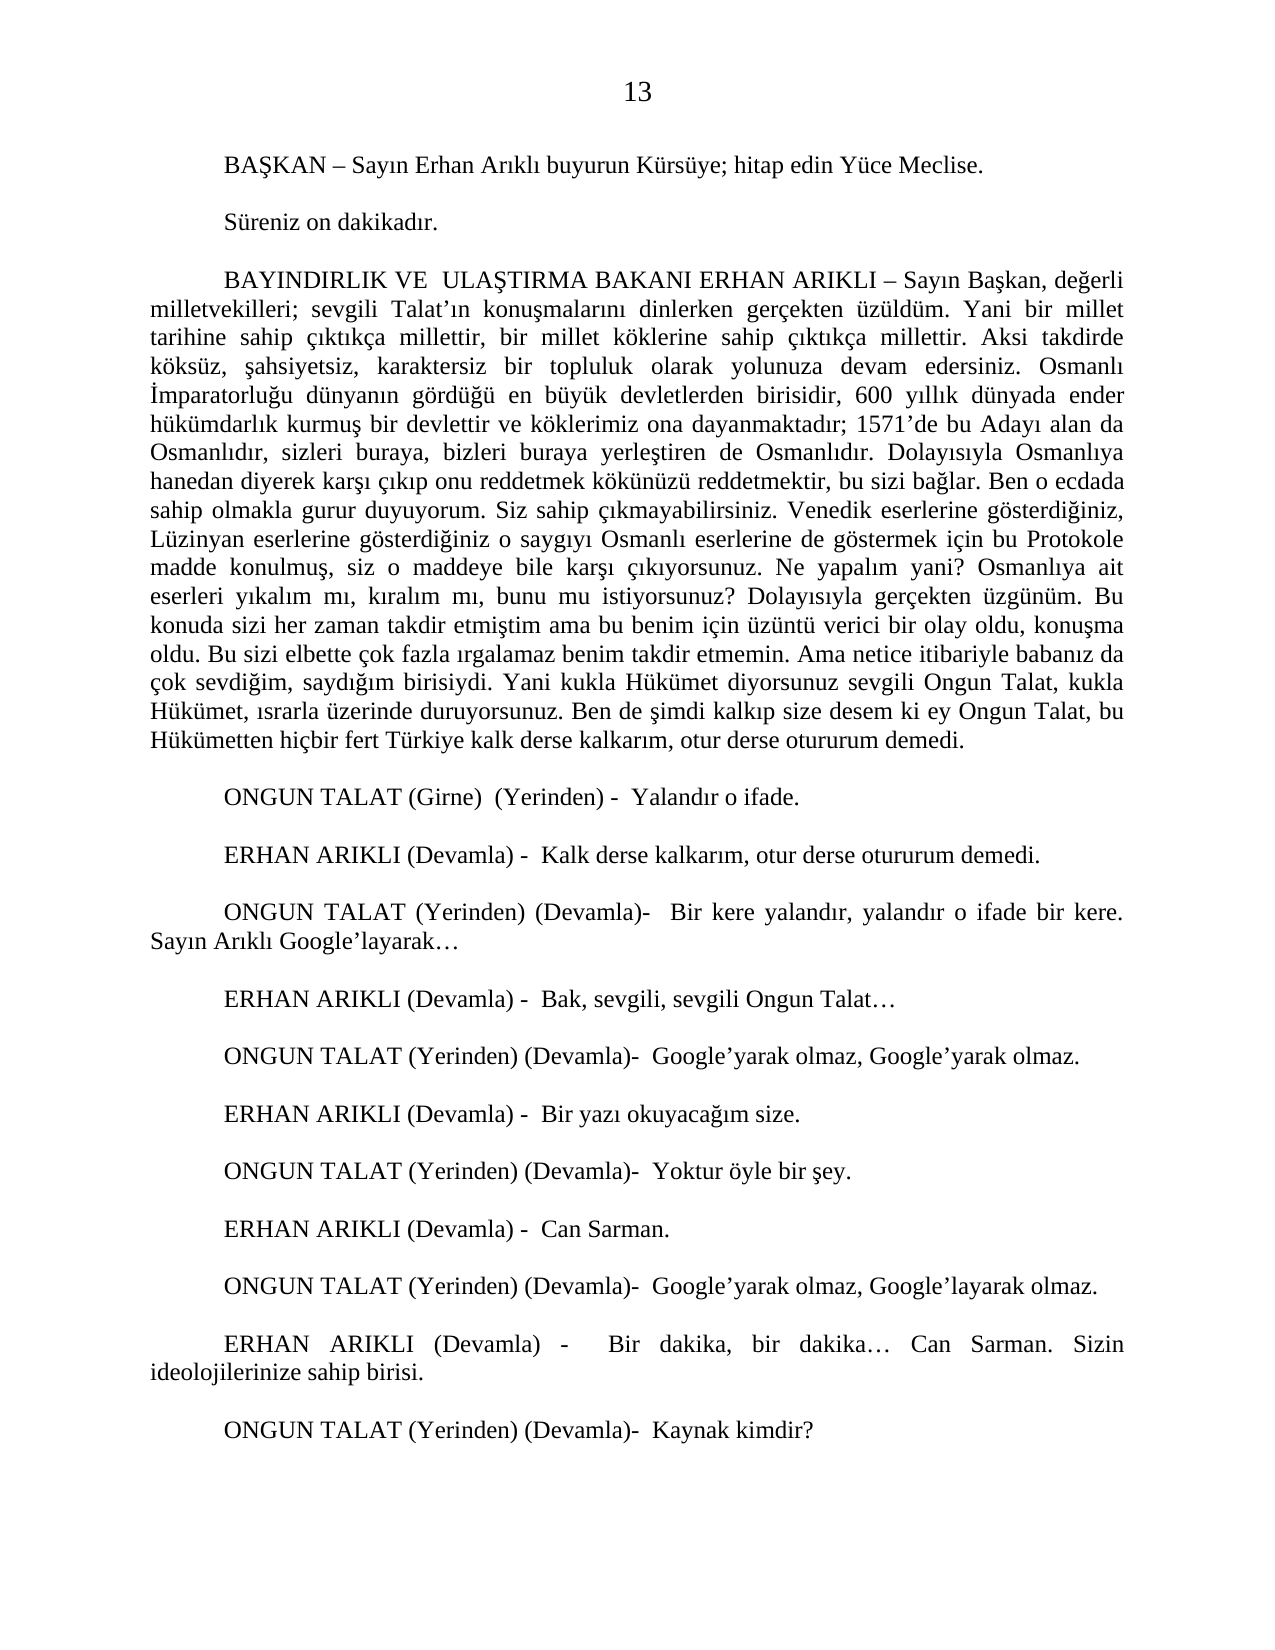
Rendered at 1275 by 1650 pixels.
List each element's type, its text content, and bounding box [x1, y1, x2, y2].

text ERHAN ARIKLI (Devamla) - Bir dakika, bir dakika… Can Sarman. Sizin ideolojilerinize sahip birisi. [150, 1329, 1125, 1386]
text Süreniz on dakikadır. [150, 207, 1125, 236]
text ONGUN TALAT (Yerinden) (Devamla)- Yoktur öyle bir şey. [150, 1156, 1125, 1185]
text ONGUN TALAT (Yerinden) (Devamla)- Google’yarak olmaz, Google’layarak olmaz. [150, 1271, 1125, 1300]
text ONGUN TALAT (Yerinden) (Devamla)- Bir kere yalandır, yalandır o ifade bir kere. Sayın Arıklı Google’layarak… [150, 897, 1125, 955]
text BAYINDIRLIK VE ULAŞTIRMA BAKANI ERHAN ARIKLI – Sayın Başkan, değerli milletvekilleri; sevgili Talat’ın konuşmalarını dinlerken gerçekten üzüldüm. Yani bir millet tarihine sahip çıktıkça millettir, bir millet köklerine sahip çıktıkça millettir. Aksi takdirde köksüz, şahsiyetsiz, karaktersiz bir topluluk olarak yolunuza devam edersiniz. Osmanlı İmparatorluğu dünyanın gördüğü en büyük devletlerden birisidir, 600 yıllık dünyada ender hükümdarlık kurmuş bir devlettir ve köklerimiz ona dayanmaktadır; 1571’de bu Adayı alan da Osmanlıdır, sizleri buraya, bizleri buraya yerleştiren de Osmanlıdır. Dolayısıyla Osmanlıya hanedan diyerek karşı çıkıp onu reddetmek kökünüzü reddetmektir, bu sizi bağlar. Ben o ecdada sahip olmakla gurur duyuyorum. Siz sahip çıkmayabilirsiniz. Venedik eserlerine gösterdiğiniz, Lüzinyan eserlerine gösterdiğiniz o saygıyı Osmanlı eserlerine de göstermek için bu Protokole madde konulmuş, siz o maddeye bile karşı çıkıyorsunuz. Ne yapalım yani? Osmanlıya ait eserleri yıkalım mı, kıralım mı, bunu mu istiyorsunuz? Dolayısıyla gerçekten üzgünüm. Bu konuda sizi her zaman takdir etmiştim ama bu benim için üzüntü verici bir olay oldu, konuşma oldu. Bu sizi elbette çok fazla ırgalamaz benim takdir etmemin. Ama netice itibariyle babanız da çok sevdiğim, saydığım birisiydi. Yani kukla Hükümet diyorsunuz sevgili Ongun Talat, kukla Hükümet, ısrarla üzerinde duruyorsunuz. Ben de şimdi kalkıp size desem ki ey Ongun Talat, bu Hükümetten hiçbir fert Türkiye kalk derse kalkarım, otur derse otururum demedi. [150, 265, 1125, 754]
text ONGUN TALAT (Yerinden) (Devamla)- Kaynak kimdir? [150, 1415, 1125, 1444]
text ERHAN ARIKLI (Devamla) - Can Sarman. [150, 1214, 1125, 1242]
text ONGUN TALAT (Yerinden) (Devamla)- Google’yarak olmaz, Google’yarak olmaz. [150, 1041, 1125, 1070]
text ERHAN ARIKLI (Devamla) - Bir yazı okuyacağım size. [150, 1099, 1125, 1127]
text BAŞKAN – Sayın Erhan Arıklı buyurun Kürsüye; hitap edin Yüce Meclise. [150, 150, 1125, 179]
text ONGUN TALAT (Girne) (Yerinden) - Yalandır o ifade. [150, 782, 1125, 811]
text ERHAN ARIKLI (Devamla) - Bak, sevgili, sevgili Ongun Talat… [150, 984, 1125, 1012]
text ERHAN ARIKLI (Devamla) - Kalk derse kalkarım, otur derse otururum demedi. [150, 840, 1125, 869]
